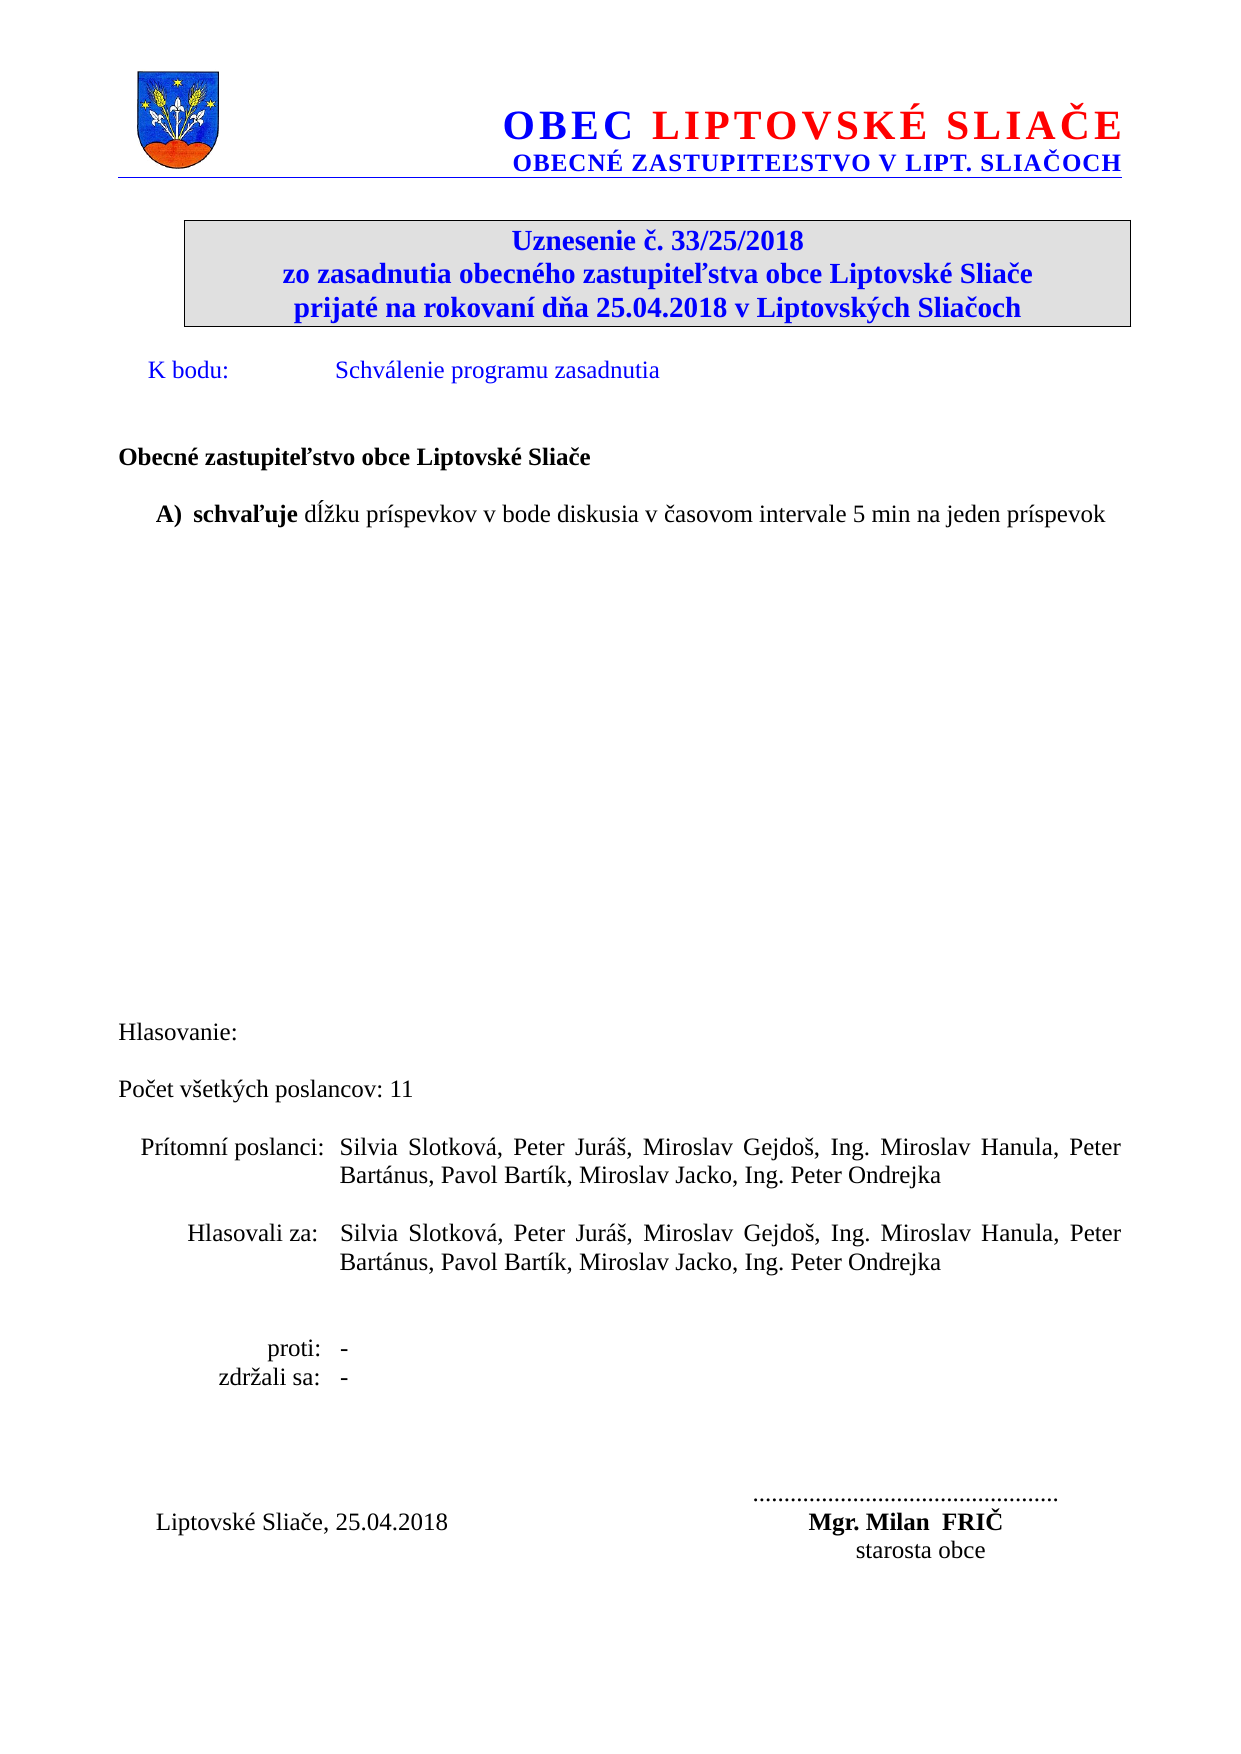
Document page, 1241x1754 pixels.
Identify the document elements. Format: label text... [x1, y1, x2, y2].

text ................................................. [118, 1478, 1122, 1507]
text Uznesenie č. 33/25/2018 zo zasadnutia obecného zastupiteľstva obce Liptovské Sliače prijaté na rokovaní dňa 25.04.2018 v Liptovských Sliačoch [185, 221, 1130, 326]
text Prítomní poslanci: Silvia Slotková, Peter Juráš, Miroslav Gejdoš, Ing. Miroslav Hanula, Peter Bartánus, Pavol Bartík, Miroslav Jacko, Ing. Peter Ondrejka [118, 1132, 1122, 1189]
text zdržali sa: - [118, 1362, 1122, 1390]
text starosta obce [143, 1535, 1122, 1564]
text Liptovské Sliače, 25.04.2018 Mgr. Milan FRIČ [118, 1507, 1122, 1535]
text OBEC LIPTOVSKÉ SLIAČE [118, 100, 1122, 148]
list schvaľuje dĺžku príspevkov v bode diskusia v časovom intervale 5 min na jeden príspevok [156, 499, 1122, 528]
text Počet všetkých poslancov: 11 [118, 1074, 1122, 1103]
text K bodu: Schválenie programu zasadnutia [148, 355, 1122, 384]
text proti: - [118, 1333, 1122, 1362]
text Obecné zastupiteľstvo obce Liptovské Sliače [118, 442, 1122, 470]
text Hlasovanie: [118, 1017, 1122, 1045]
text Hlasovali za: Silvia Slotková, Peter Juráš, Miroslav Gejdoš, Ing. Miroslav Hanula, Peter Bartánus, Pavol Bartík, Miroslav Jacko, Ing. Peter Ondrejka [118, 1218, 1122, 1275]
text OBECNÉ ZASTUPITEĽSTVO V LIPT. SLIAČOCH [118, 148, 1122, 177]
